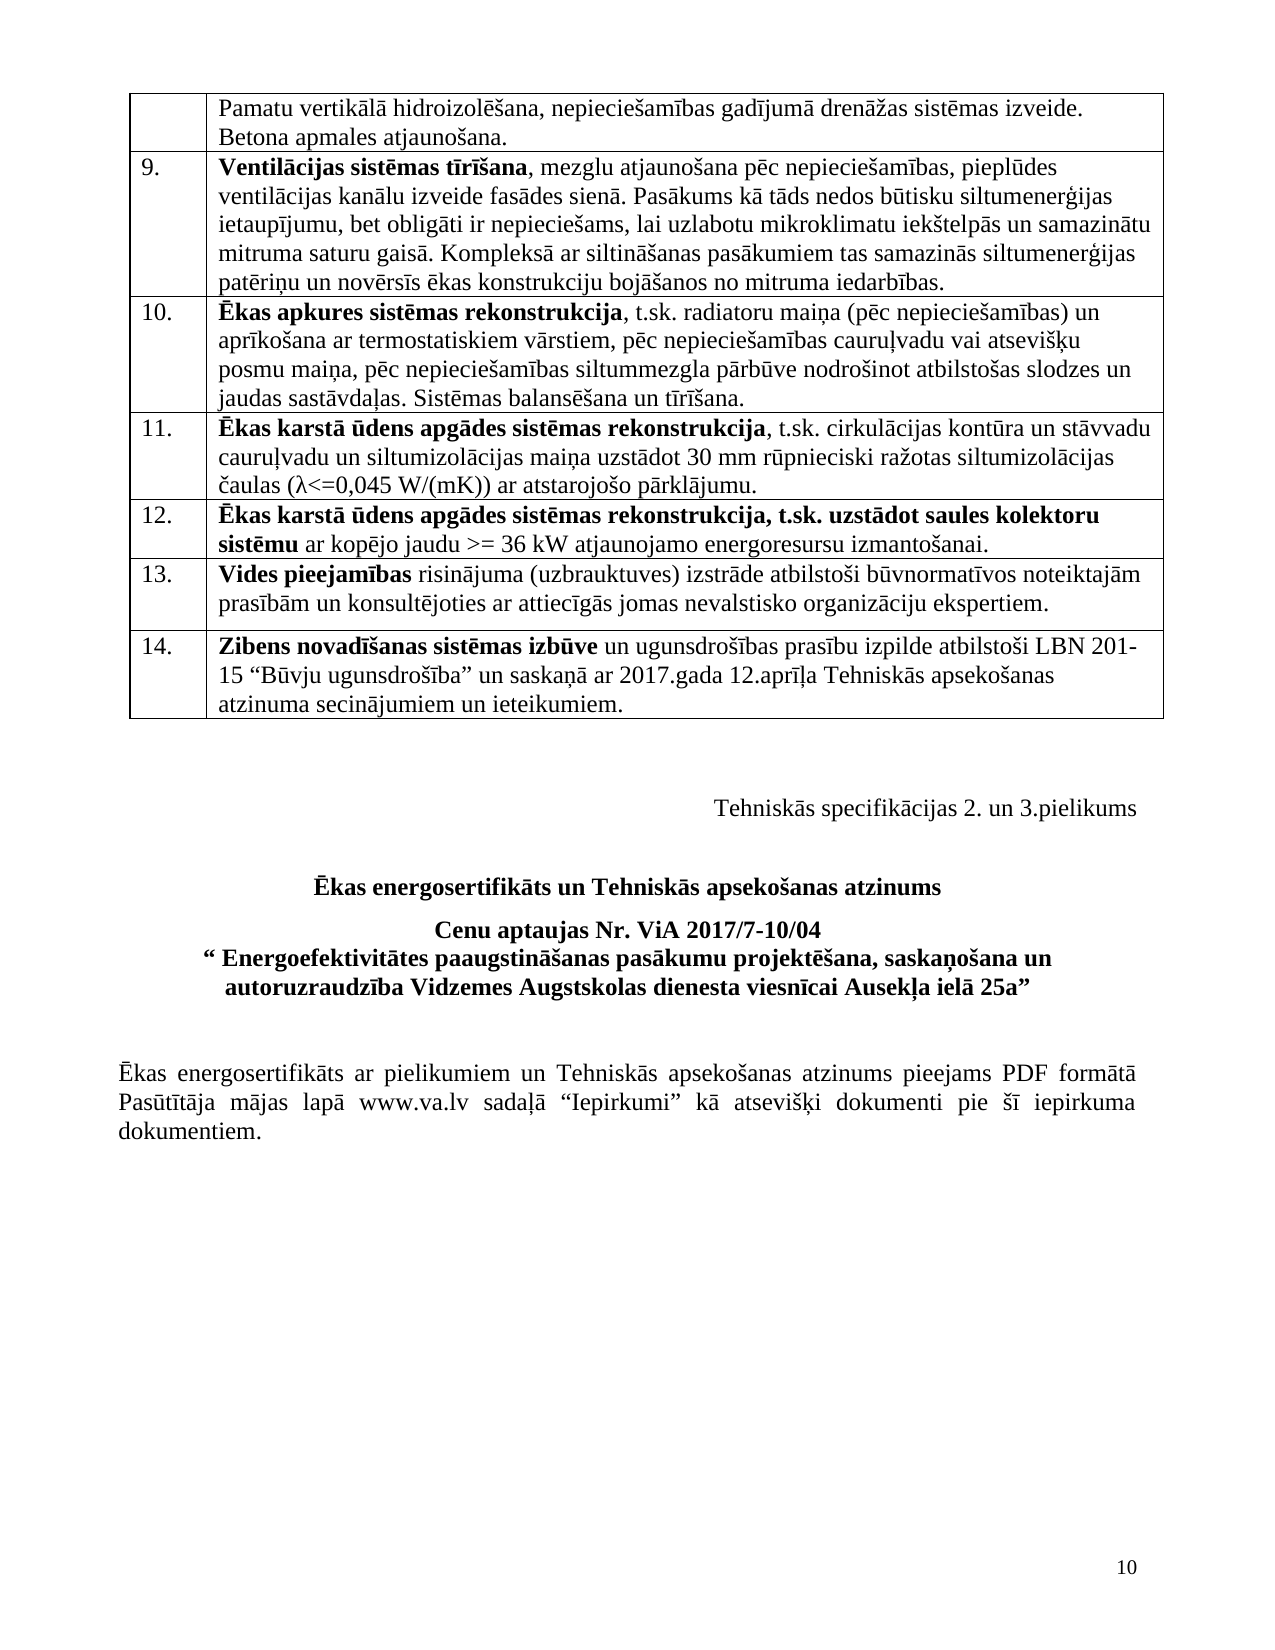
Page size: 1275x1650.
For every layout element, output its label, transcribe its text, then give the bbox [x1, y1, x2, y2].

table_cell Ventilācijas sistēmas tīrīšana, mezglu atjaunošana pēc nepieciešamības, pieplūdes ventilācijas kanālu izveide fasādes sienā. Pasākums kā tāds nedos būtisku siltumenerģijas ietaupījumu, bet obligāti ir nepieciešams, lai uzlabotu mikroklimatu iekštelpās un samazinātu mitruma saturu gaisā. Kompleksā ar siltināšanas pasākumiem tas samazinās siltumenerģijas patēriņu un novērsīs ēkas konstrukciju bojāšanos no mitruma iedarbības. [207, 152, 1163, 296]
table_cell 10. [131, 297, 206, 412]
table_cell 11. [131, 413, 206, 499]
text Ēkas energosertifikāts un Tehniskās apsekošanas atzinums [118, 872, 1137, 900]
table_cell Vides pieejamības risinājuma (uzbrauktuves) izstrāde atbilstoši būvnormatīvos noteiktajām prasībām un konsultējoties ar attiecīgās jomas nevalstisko organizāciju ekspertiem. [207, 559, 1163, 630]
text “ Energoefektivitātes paaugstināšanas pasākumu projektēšana, saskaņošana un autoruzraudzība Vidzemes Augstskolas dienesta viesnīcai Ausekļa ielā 25a” [118, 943, 1137, 1001]
text Cenu aptaujas Nr. ViA 2017/7-10/04 [118, 915, 1137, 943]
table_cell 9. [131, 152, 206, 296]
text Ēkas energosertifikāts ar pielikumiem un Tehniskās apsekošanas atzinums pieejams PDF formātā Pasūtītāja mājas lapā www.va.lv sadaļā “Iepirkumi” kā atsevišķi dokumenti pie šī iepirkuma dokumentiem. [118, 1058, 1137, 1145]
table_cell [207, 94, 1163, 151]
table_cell 12. [131, 500, 206, 558]
table_cell Zibens novadīšanas sistēmas izbūve un ugunsdrošības prasību izpilde atbilstoši LBN 201-15 “Būvju ugunsdrošība” un saskaņā ar 2017.gada 12.aprīļa Tehniskās apsekošanas atzinuma secinājumiem un ieteikumiem. [207, 631, 1163, 717]
table_cell Ēkas karstā ūdens apgādes sistēmas rekonstrukcija, t.sk. uzstādot saules kolektoru sistēmu ar kopējo jaudu >= 36 kW atjaunojamo energoresursu izmantošanai. [207, 500, 1163, 558]
table_cell 8. [131, 94, 206, 151]
table_cell 13. [131, 559, 206, 630]
text Tehniskās specifikācijas 2. un 3.pielikums [118, 793, 1137, 822]
table_cell Ēkas karstā ūdens apgādes sistēmas rekonstrukcija, t.sk. cirkulācijas kontūra un stāvvadu cauruļvadu un siltumizolācijas maiņa uzstādot 30 mm rūpnieciski ražotas siltumizolācijas čaulas (λ<=0,045 W/(mK)) ar atstarojošo pārklājumu. [207, 413, 1163, 499]
table_cell 14. [131, 631, 206, 717]
table_cell Ēkas apkures sistēmas rekonstrukcija, t.sk. radiatoru maiņa (pēc nepieciešamības) un aprīkošana ar termostatiskiem vārstiem, pēc nepieciešamības cauruļvadu vai atsevišķu posmu maiņa, pēc nepieciešamības siltummezgla pārbūve nodrošinot atbilstošas slodzes un jaudas sastāvdaļas. Sistēmas balansēšana un tīrīšana. [207, 297, 1163, 412]
